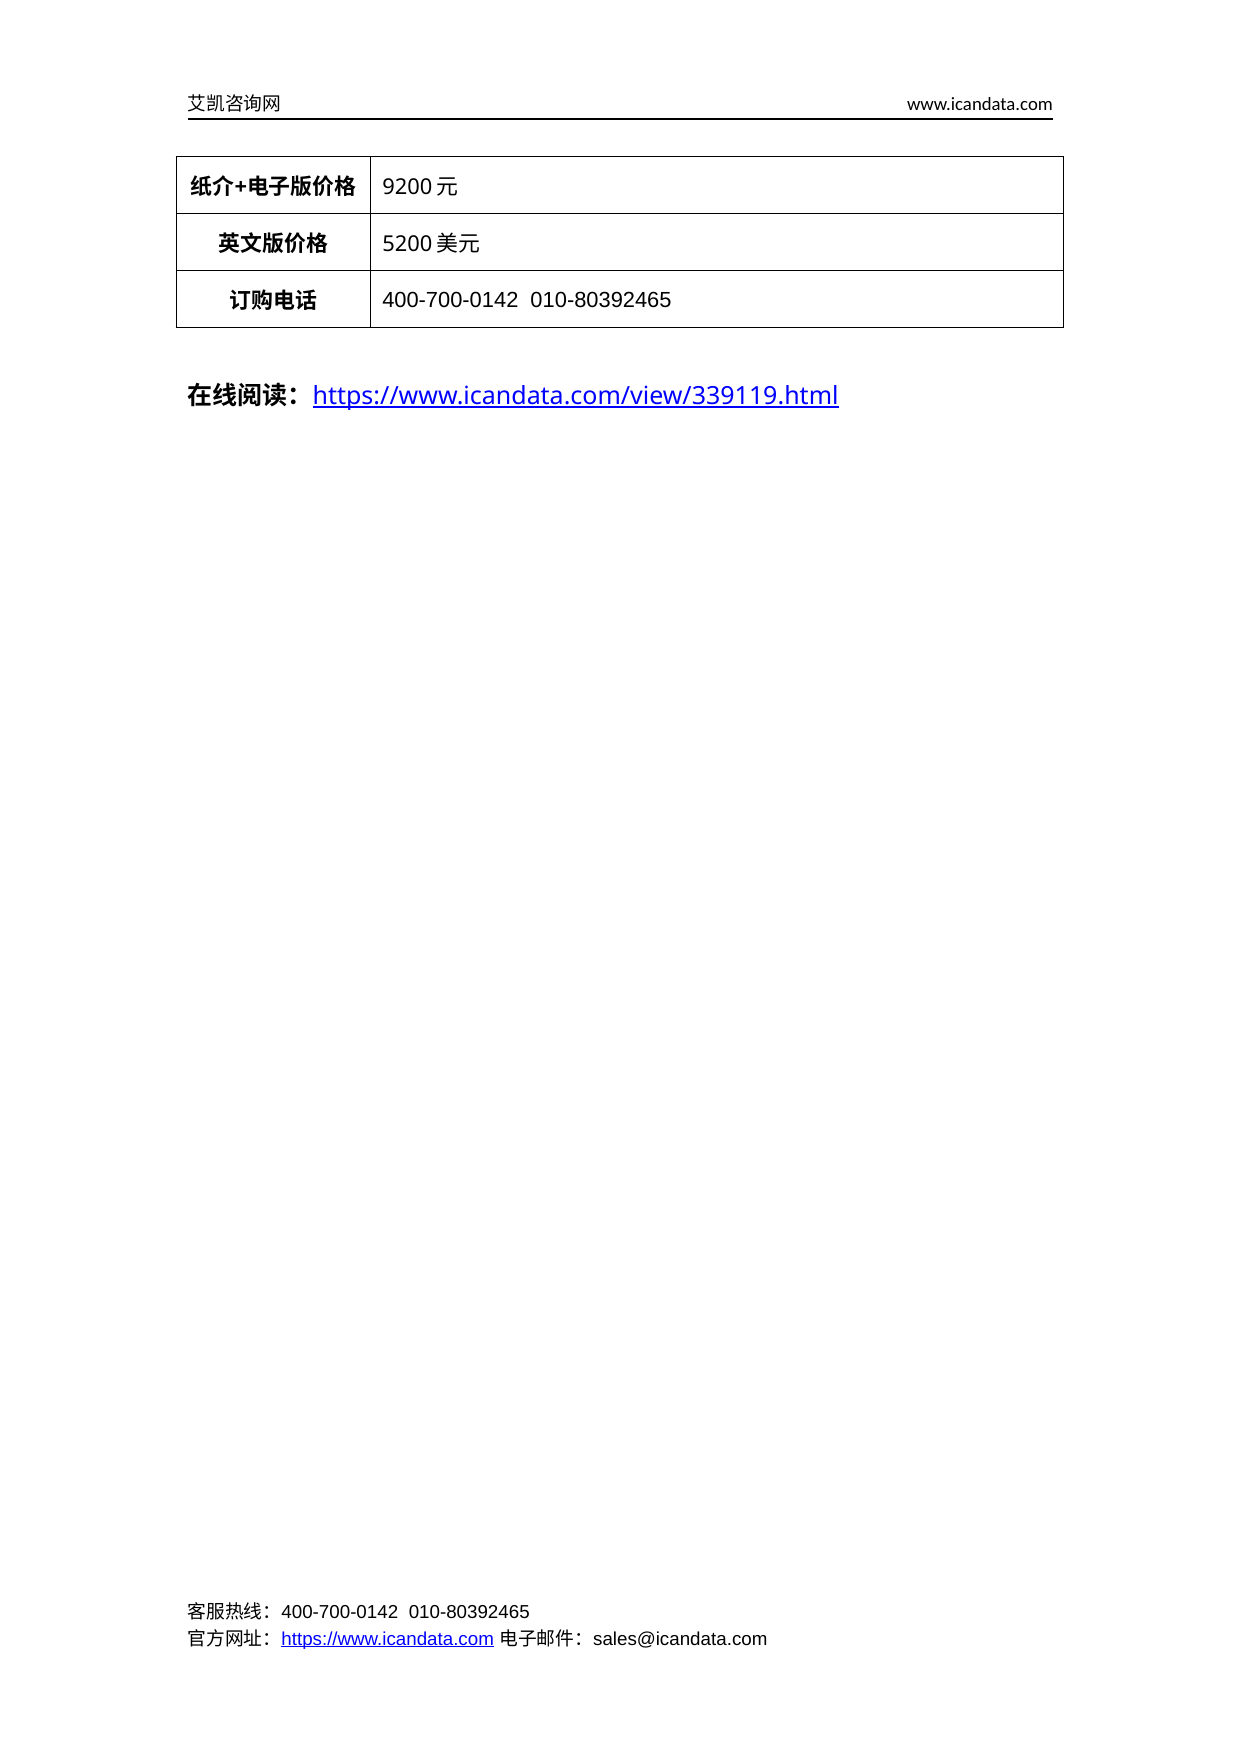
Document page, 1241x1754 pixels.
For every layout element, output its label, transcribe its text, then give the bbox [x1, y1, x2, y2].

table_cell 400-700-0142 010-80392465 [371, 271, 1063, 327]
table_cell 订购电话 [177, 271, 370, 327]
table_cell 9200元 [371, 157, 1063, 213]
text 在线阅读：https://www.icandata.com/view/339119.html [187, 361, 1053, 426]
table_cell 英文版价格 [177, 214, 370, 270]
table_cell 纸介+电子版价格 [177, 157, 370, 213]
table_cell 5200美元 [371, 214, 1063, 270]
